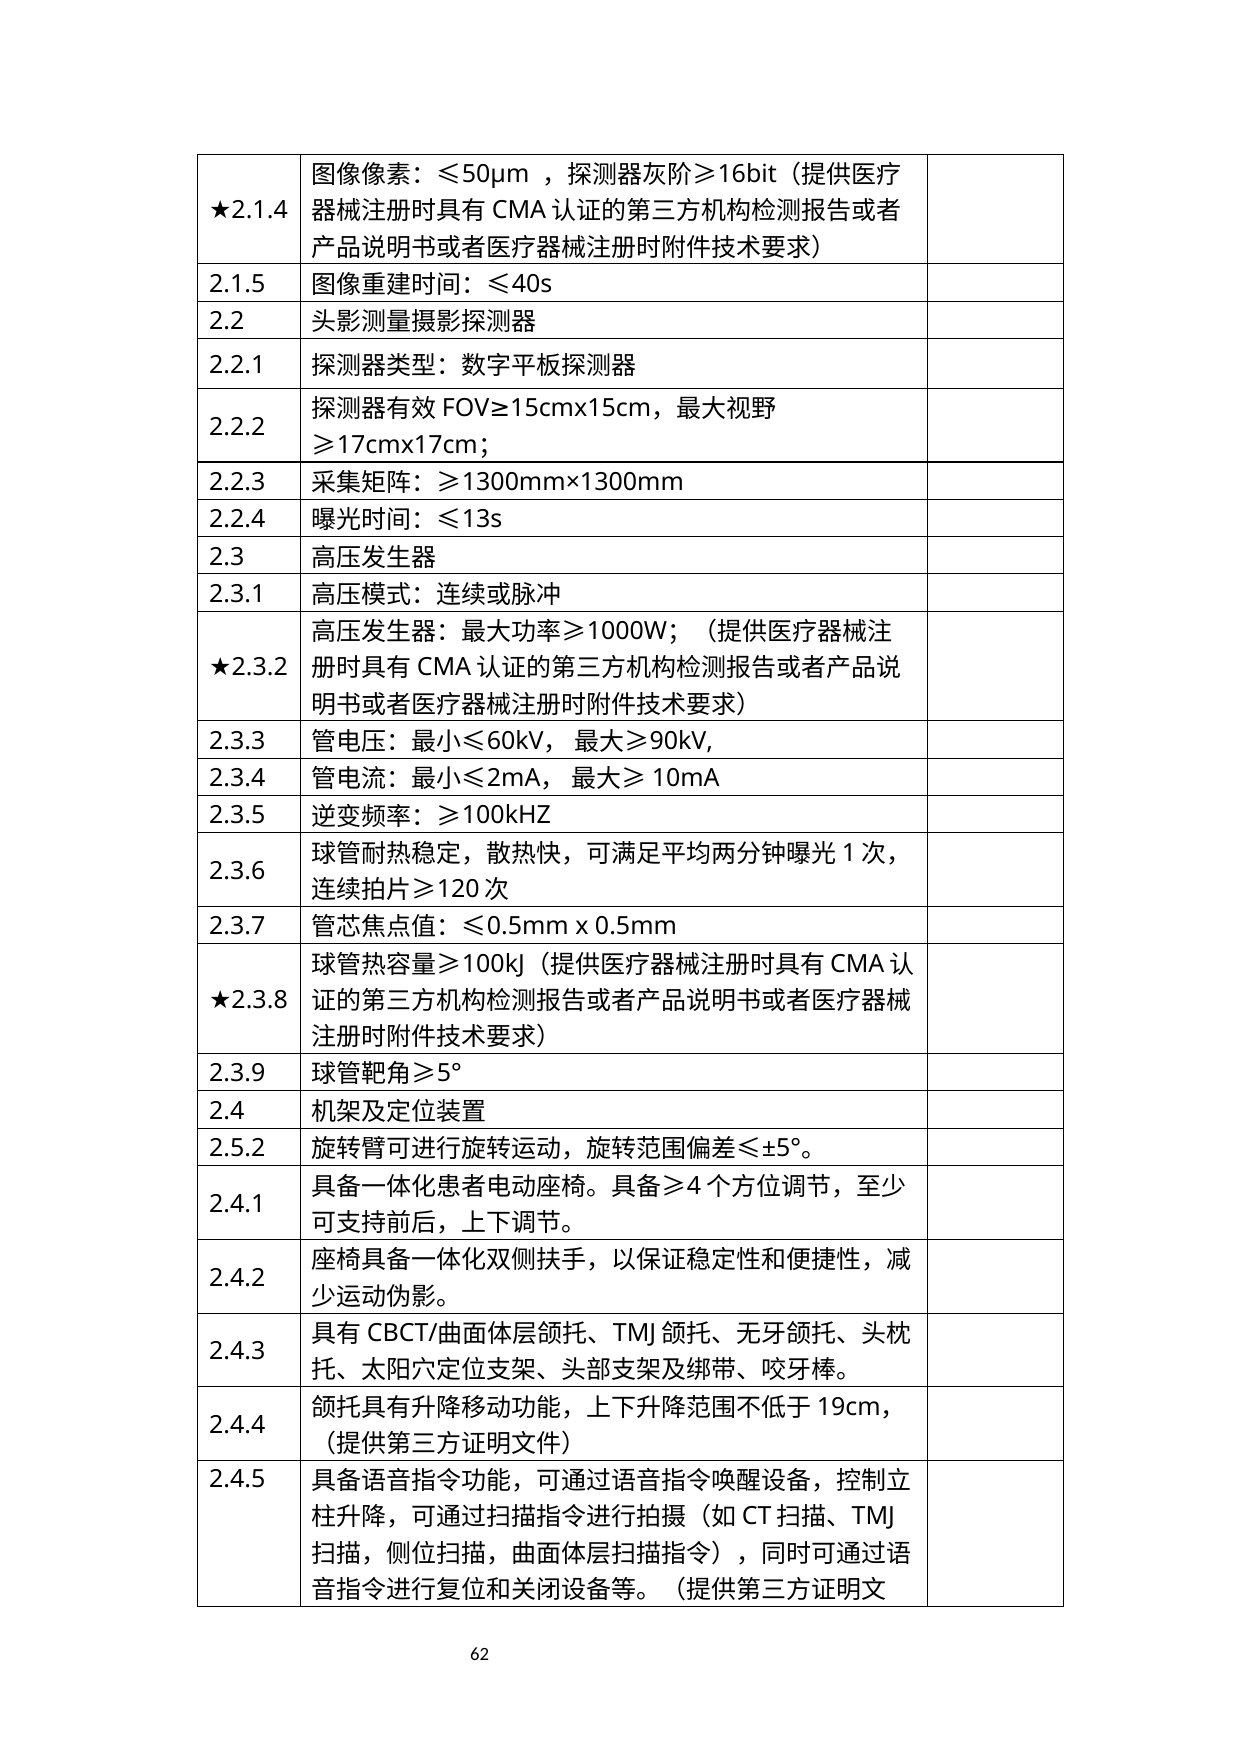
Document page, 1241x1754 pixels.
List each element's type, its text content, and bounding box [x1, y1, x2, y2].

table_cell 座椅具备一体化双侧扶手，以保证稳定性和便捷性，减少运动伪影。 [301, 1240, 927, 1312]
table_cell [928, 796, 1063, 832]
table_cell 管芯焦点值：≤0.5mm x 0.5mm [301, 907, 927, 943]
table_cell 机架及定位装置 [301, 1091, 927, 1127]
table_cell [928, 1091, 1063, 1127]
table_cell 2.4.2 [198, 1240, 300, 1312]
table_cell [928, 1240, 1063, 1312]
table_cell 球管耐热稳定，散热快，可满足平均两分钟曝光1次，连续拍片≥120次 [301, 833, 927, 906]
table_cell 2.3.7 [198, 907, 300, 943]
table_cell 2.4.5 [198, 1461, 300, 1606]
table_cell 颌托具有升降移动功能，上下升降范围不低于19cm，（提供第三方证明文件） [301, 1387, 927, 1459]
table_cell 2.2.4 [198, 500, 300, 536]
table_cell 2.2.1 [198, 339, 300, 388]
table_cell 2.3.9 [198, 1054, 300, 1090]
table_cell 图像重建时间：≤40s [301, 264, 927, 301]
table_cell [928, 721, 1063, 758]
table_cell [928, 537, 1063, 573]
table_cell 2.4.4 [198, 1387, 300, 1459]
table_cell 2.3 [198, 537, 300, 573]
table_cell 2.4.3 [198, 1314, 300, 1386]
table_cell [928, 463, 1063, 499]
table_cell 2.4.1 [198, 1166, 300, 1239]
table_cell 管电流：最小≤2mA， 最大≥ 10mA [301, 759, 927, 795]
table_cell [928, 389, 1063, 461]
table_cell 采集矩阵：≥1300mm×1300mm [301, 463, 927, 499]
table_cell 高压发生器：最大功率≥1000W；（提供医疗器械注册时具有CMA认证的第三方机构检测报告或者产品说明书或者医疗器械注册时附件技术要求） [301, 612, 927, 720]
table_cell [928, 1461, 1063, 1606]
table_cell 2.5.2 [198, 1129, 300, 1165]
table_cell [928, 944, 1063, 1053]
table_cell [928, 302, 1063, 338]
table_cell 高压模式：连续或脉冲 [301, 574, 927, 611]
table_cell [928, 1129, 1063, 1165]
table_cell [928, 574, 1063, 611]
table_cell 2.1.5 [198, 264, 300, 301]
table_cell 探测器有效FOV≥15cmx15cm，最大视野≥17cmx17cm； [301, 389, 927, 461]
table_cell [928, 907, 1063, 943]
table_cell 探测器类型：数字平板探测器 [301, 339, 927, 388]
table_cell [928, 500, 1063, 536]
table_cell [928, 1166, 1063, 1239]
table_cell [301, 1461, 927, 1606]
table_cell 2.3.3 [198, 721, 300, 758]
table_cell 旋转臂可进行旋转运动，旋转范围偏差≤±5°。 [301, 1129, 927, 1165]
table_cell [928, 339, 1063, 388]
table_cell 2.3.5 [198, 796, 300, 832]
table_cell 逆变频率：≥100kHZ [301, 796, 927, 832]
table_cell [928, 612, 1063, 720]
table_cell [928, 833, 1063, 906]
table_cell [928, 1054, 1063, 1090]
table_cell 2.3.6 [198, 833, 300, 906]
table_cell [928, 1387, 1063, 1459]
table_cell 管电压：最小≤60kV， 最大≥90kV, [301, 721, 927, 758]
table_cell 图像像素：≤50μm ，探测器灰阶≥16bit（提供医疗器械注册时具有CMA认证的第三方机构检测报告或者产品说明书或者医疗器械注册时附件技术要求） [301, 155, 927, 263]
table_cell [928, 264, 1063, 301]
table_cell 2.3.1 [198, 574, 300, 611]
table_cell 头影测量摄影探测器 [301, 302, 927, 338]
table_cell 曝光时间：≤13s [301, 500, 927, 536]
table_cell [928, 759, 1063, 795]
table_cell 2.2.2 [198, 389, 300, 461]
table_cell [928, 155, 1063, 263]
table_cell [928, 1314, 1063, 1386]
table_cell 具有CBCT/曲面体层颌托、TMJ颌托、无牙颌托、头枕托、太阳穴定位支架、头部支架及绑带、咬牙棒。 [301, 1314, 927, 1386]
table_cell 2.3.4 [198, 759, 300, 795]
table_cell 球管靶角≥5° [301, 1054, 927, 1090]
table_cell 球管热容量≥100kJ（提供医疗器械注册时具有CMA认证的第三方机构检测报告或者产品说明书或者医疗器械注册时附件技术要求） [301, 944, 927, 1053]
table_cell 高压发生器 [301, 537, 927, 573]
table_cell ★2.3.8 [198, 944, 300, 1053]
table_cell 2.4 [198, 1091, 300, 1127]
table_cell 2.2 [198, 302, 300, 338]
table_cell 2.2.3 [198, 463, 300, 499]
table_cell ★2.1.4 [198, 155, 300, 263]
table_cell ★2.3.2 [198, 612, 300, 720]
table_cell 具备一体化患者电动座椅。具备≥4个方位调节，至少可支持前后，上下调节。 [301, 1166, 927, 1239]
